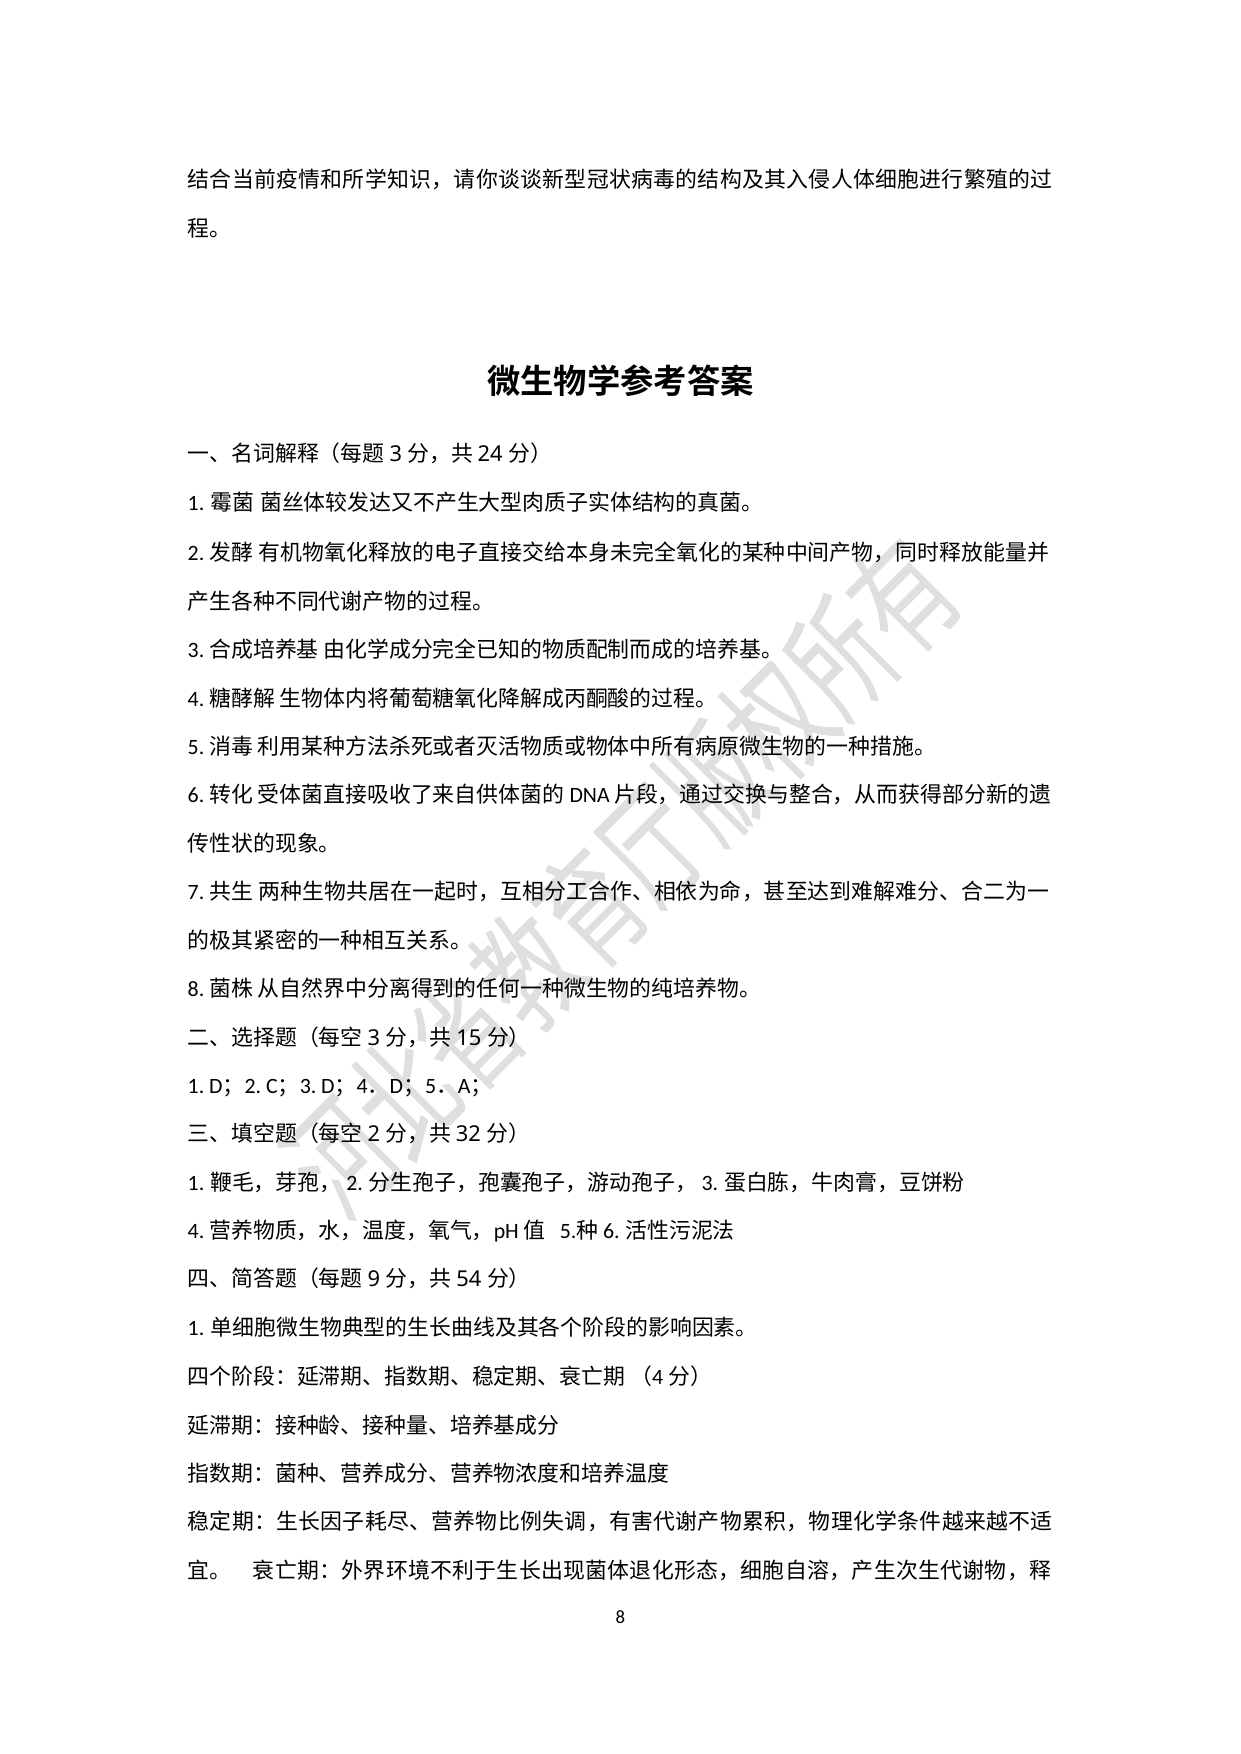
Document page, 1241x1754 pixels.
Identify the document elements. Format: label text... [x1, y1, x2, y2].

text 5. 消毒 利用某种方法杀死或者灭活物质或物体中所有病原微生物的一种措施。 [187, 728, 1053, 761]
text 1. D；2. C；3. D；4．D；5．A； [187, 1068, 1053, 1100]
text 延滞期：接种龄、接种量、培养基成分 [187, 1407, 1053, 1440]
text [187, 1504, 1053, 1585]
text 4. 营养物质，水，温度，氧气，pH值 5.种 6. 活性污泥法 [187, 1213, 1053, 1245]
text 1. 鞭毛，芽孢， 2. 分生孢子，孢囊孢子，游动孢子， 3. 蛋白胨，牛肉膏，豆饼粉 [187, 1164, 1053, 1197]
text 4. 糖酵解 生物体内将葡萄糖氧化降解成丙酮酸的过程。 [187, 680, 1053, 713]
text 四个阶段：延滞期、指数期、稳定期、衰亡期 （4 分） [187, 1359, 1053, 1391]
text 2. 发酵 有机物氧化释放的电子直接交给本身未完全氧化的某种中间产物，同时释放能量并产生各种不同代谢产物的过程。 [187, 535, 1053, 616]
text 8. 菌株 从自然界中分离得到的任何一种微生物的纯培养物。 [187, 971, 1053, 1003]
text 指数期：菌种、营养成分、营养物浓度和培养温度 [187, 1456, 1053, 1488]
text 二、选择题（每空 3 分，共 15 分） [187, 1019, 1053, 1052]
text 微生物学参考答案 [187, 347, 1053, 412]
text 3. 合成培养基 由化学成分完全已知的物质配制而成的培养基。 [187, 632, 1053, 664]
text 1. 霉菌 菌丝体较发达又不产生大型肉质子实体结构的真菌。 [187, 484, 1053, 517]
text 一、名词解释（每题 3 分，共24 分） [187, 436, 1053, 468]
text 1. 单细胞微生物典型的生长曲线及其各个阶段的影响因素。 [187, 1309, 1053, 1342]
text 四、简答题（每题 9 分，共 54 分） [187, 1261, 1053, 1293]
text 结合当前疫情和所学知识，请你谈谈新型冠状病毒的结构及其入侵人体细胞进行繁殖的过程。 [187, 162, 1053, 243]
text 6. 转化 受体菌直接吸收了来自供体菌的DNA片段，通过交换与整合，从而获得部分新的遗传性状的现象。 [187, 777, 1053, 858]
text 三、填空题（每空 2 分，共32 分） [187, 1116, 1053, 1148]
text 7. 共生 两种生物共居在一起时，互相分工合作、相依为命，甚至达到难解难分、合二为一的极其紧密的一种相互关系。 [187, 874, 1053, 955]
